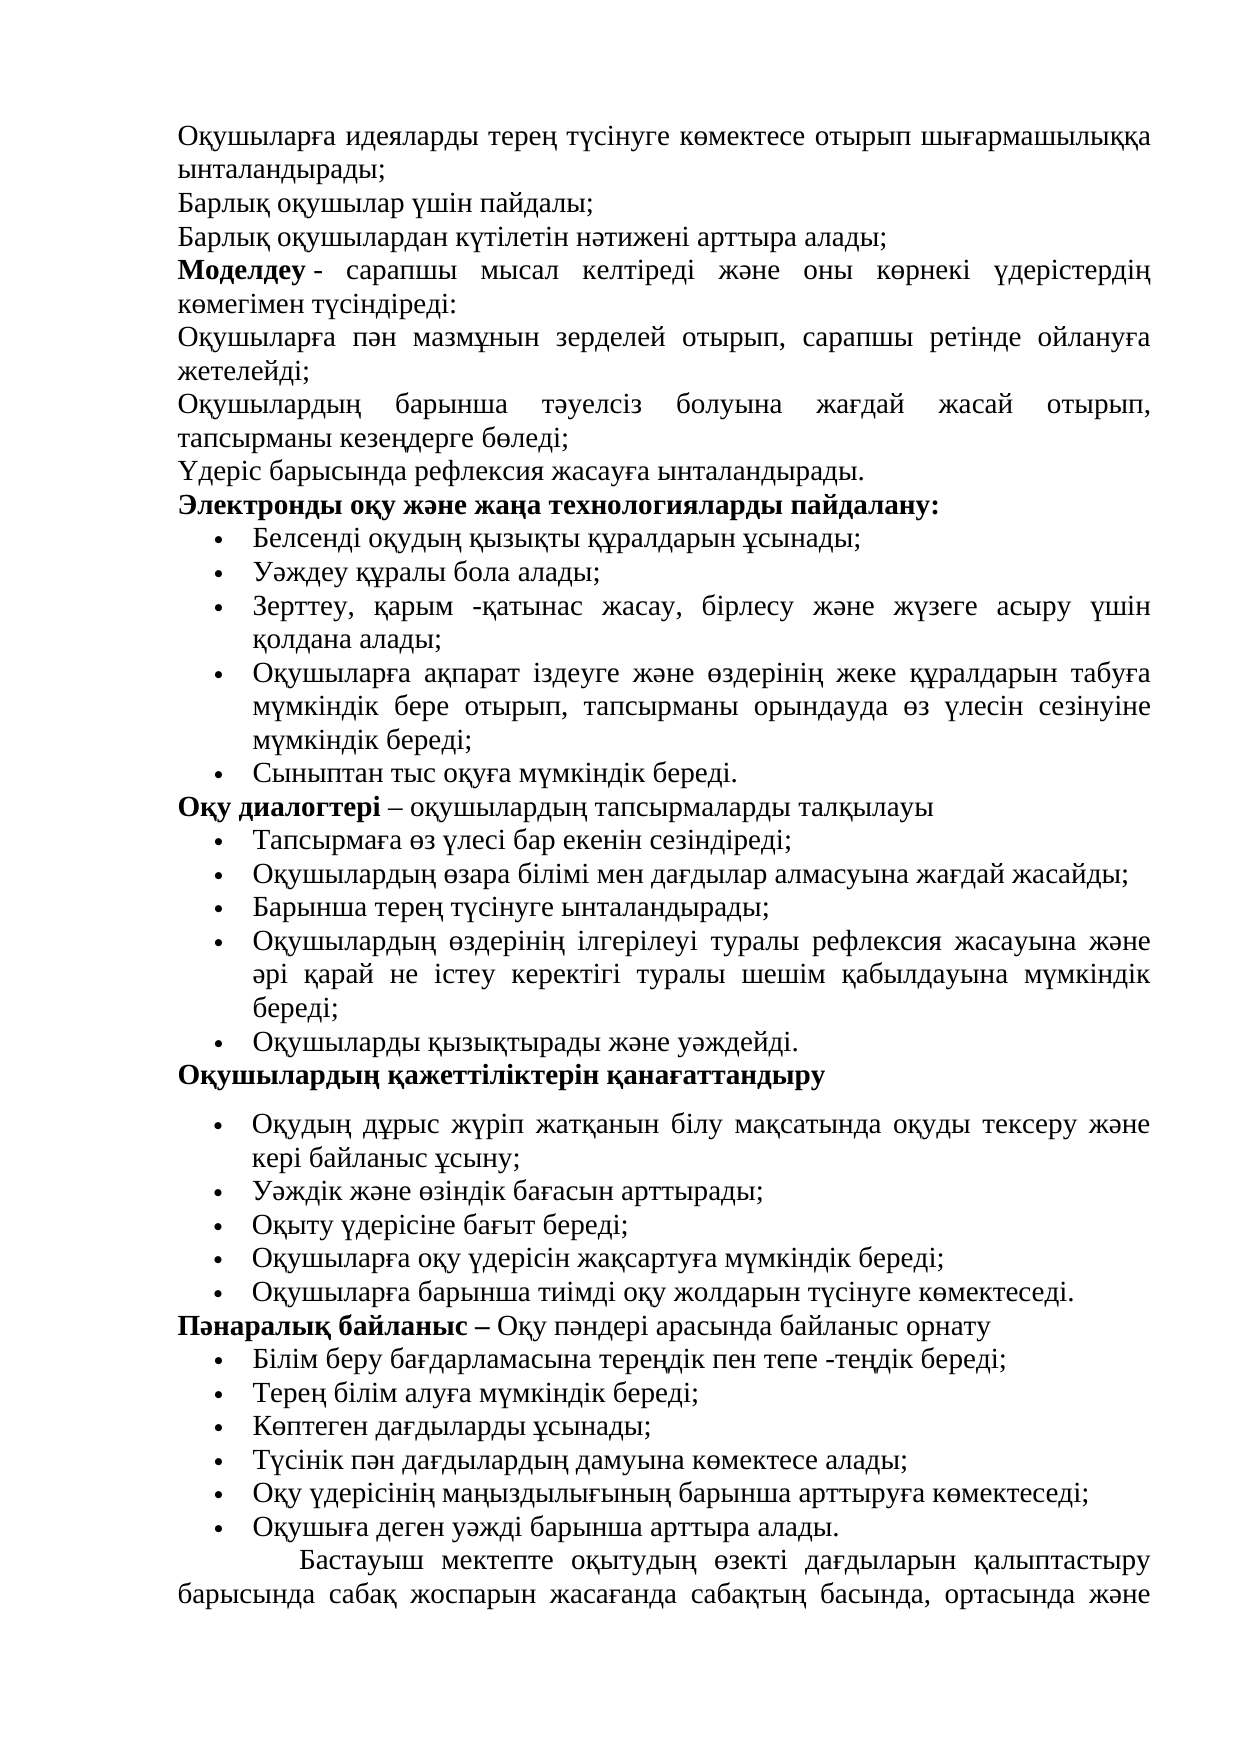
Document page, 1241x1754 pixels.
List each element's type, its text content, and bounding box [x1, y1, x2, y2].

text Пәнаралық байланыс – Оқу пәндері арасында байланыс орнату [177, 1308, 1152, 1341]
list Сыныптан тыс оқуға мүмкіндік береді. [215, 755, 1152, 789]
list Уәждеу құралы бола алады; [215, 554, 1152, 588]
list Оқушыларға ақпарат іздеуге және өздерінің жеке құралдарын табуға мүмкіндік бере отырып, тапсырманы орындауда өз үлесін сезінуіне мүмкіндік береді; [215, 655, 1152, 755]
text Оқушыларға идеяларды терең түсінуге көмектесе отырып шығармашылыққа ынталандырады; [177, 118, 1152, 185]
list Оқушыларды қызықтырады және уәждейді. [215, 1024, 1152, 1057]
list Оқу үдерісінің маңыздылығының барынша арттыруға көмектеседі; [215, 1475, 1152, 1509]
text Барлық оқушылар үшін пайдалы; [177, 185, 1152, 219]
list Білім беру бағдарламасына тереңдік пен тепе -теңдік береді; [215, 1341, 1152, 1375]
text Моделдеу - сарапшы мысал келтіреді және оны көрнекі үдерістердің көмегімен түсіндіреді: [177, 252, 1152, 319]
list Түсінік пән дағдылардың дамуына көмектесе алады; [215, 1442, 1152, 1475]
text Оқушылардың барынша тәуелсіз болуына жағдай жасай отырып, тапсырманы кезеңдерге бөледі; [177, 386, 1152, 453]
list Оқушылардың өздерінің ілгерілеуі туралы рефлексия жасауына және әрі қарай не істеу керектігі туралы шешім қабылдауына мүмкіндік береді; [215, 923, 1152, 1024]
list Оқушыларға оқу үдерісін жақсартуға мүмкіндік береді; [214, 1241, 1152, 1274]
list Оқушыларға барынша тиімді оқу жолдарын түсінуге көмектеседі. [214, 1274, 1152, 1308]
text Оқушылардың қажеттіліктерін қанағаттандыру [177, 1057, 1152, 1091]
list Оқудың дұрыс жүріп жатқанын білу мақсатында оқуды тексеру және кері байланыс ұсыну; [214, 1106, 1152, 1173]
list Уәждік және өзіндік бағасын арттырады; [214, 1173, 1152, 1207]
list Терең білім алуға мүмкіндік береді; [215, 1375, 1152, 1408]
text Электронды оқу және жаңа технологияларды пайдалану: [177, 487, 1152, 521]
text Барлық оқушылардан күтілетін нәтижені арттыра алады; [177, 219, 1152, 252]
list Оқушыға деген уәжді барынша арттыра алады. [215, 1509, 1152, 1542]
list Оқыту үдерісіне бағыт береді; [214, 1207, 1152, 1241]
list Белсенді оқудың қызықты құралдарын ұсынады; [215, 521, 1152, 554]
list Зерттеу, қарым -қатынас жасау, бірлесу және жүзеге асыру үшін қолдана алады; [215, 588, 1152, 655]
list Оқушылардың өзара білімі мен дағдылар алмасуына жағдай жасайды; [215, 856, 1152, 889]
text Оқушыларға пән мазмұнын зерделей отырып, сарапшы ретінде ойлануға жетелейді; [177, 319, 1152, 386]
list Барынша терең түсінуге ынталандырады; [215, 889, 1152, 923]
list Көптеген дағдыларды ұсынады; [215, 1408, 1152, 1442]
text Үдеріс барысында рефлексия жасауға ынталандырады. [177, 453, 1152, 487]
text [177, 1542, 1152, 1609]
list Тапсырмаға өз үлесі бар екенін сезіндіреді; [215, 822, 1152, 856]
text Оқу диалогтері – оқушылардың тапсырмаларды талқылауы [177, 789, 1152, 822]
